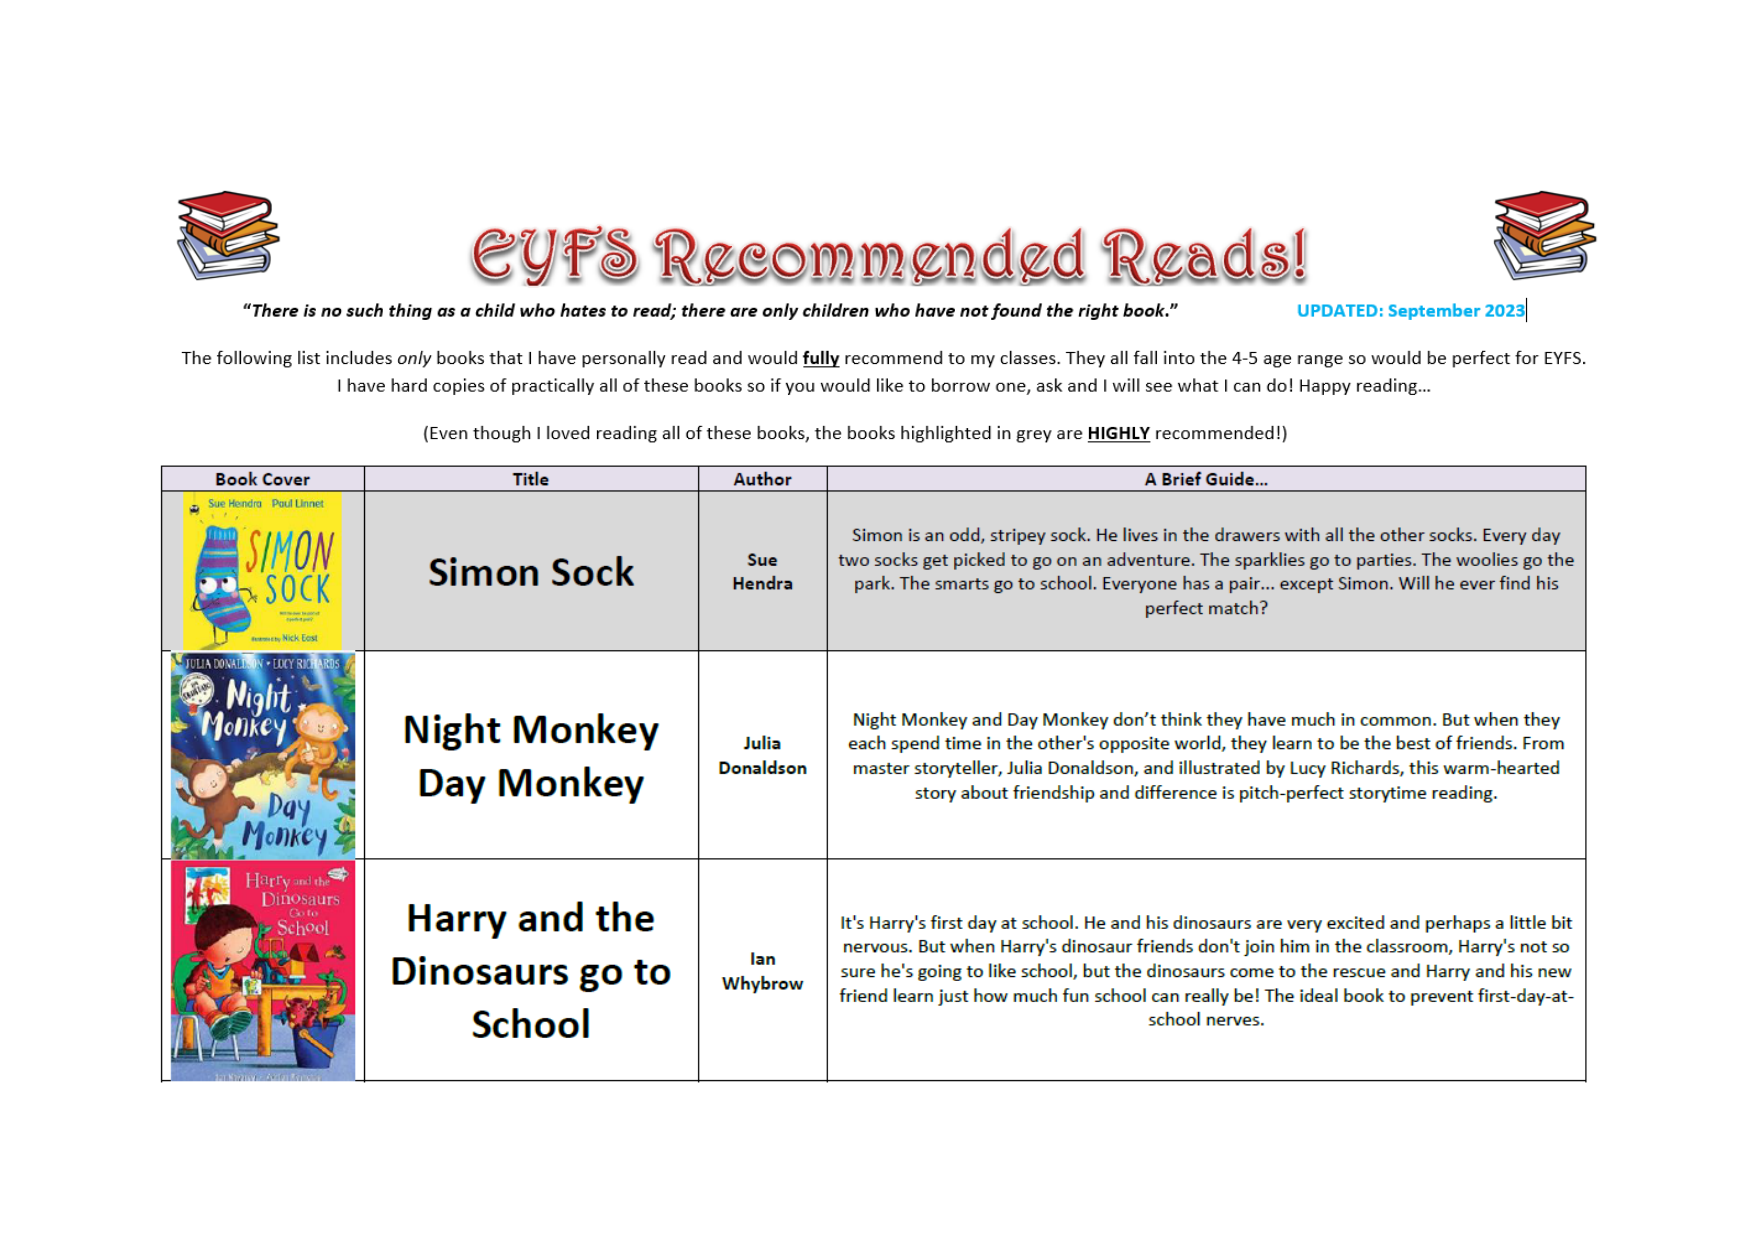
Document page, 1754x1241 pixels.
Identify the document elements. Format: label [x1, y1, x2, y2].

picture [150, 150, 1599, 456]
picture [145, 457, 1594, 1085]
